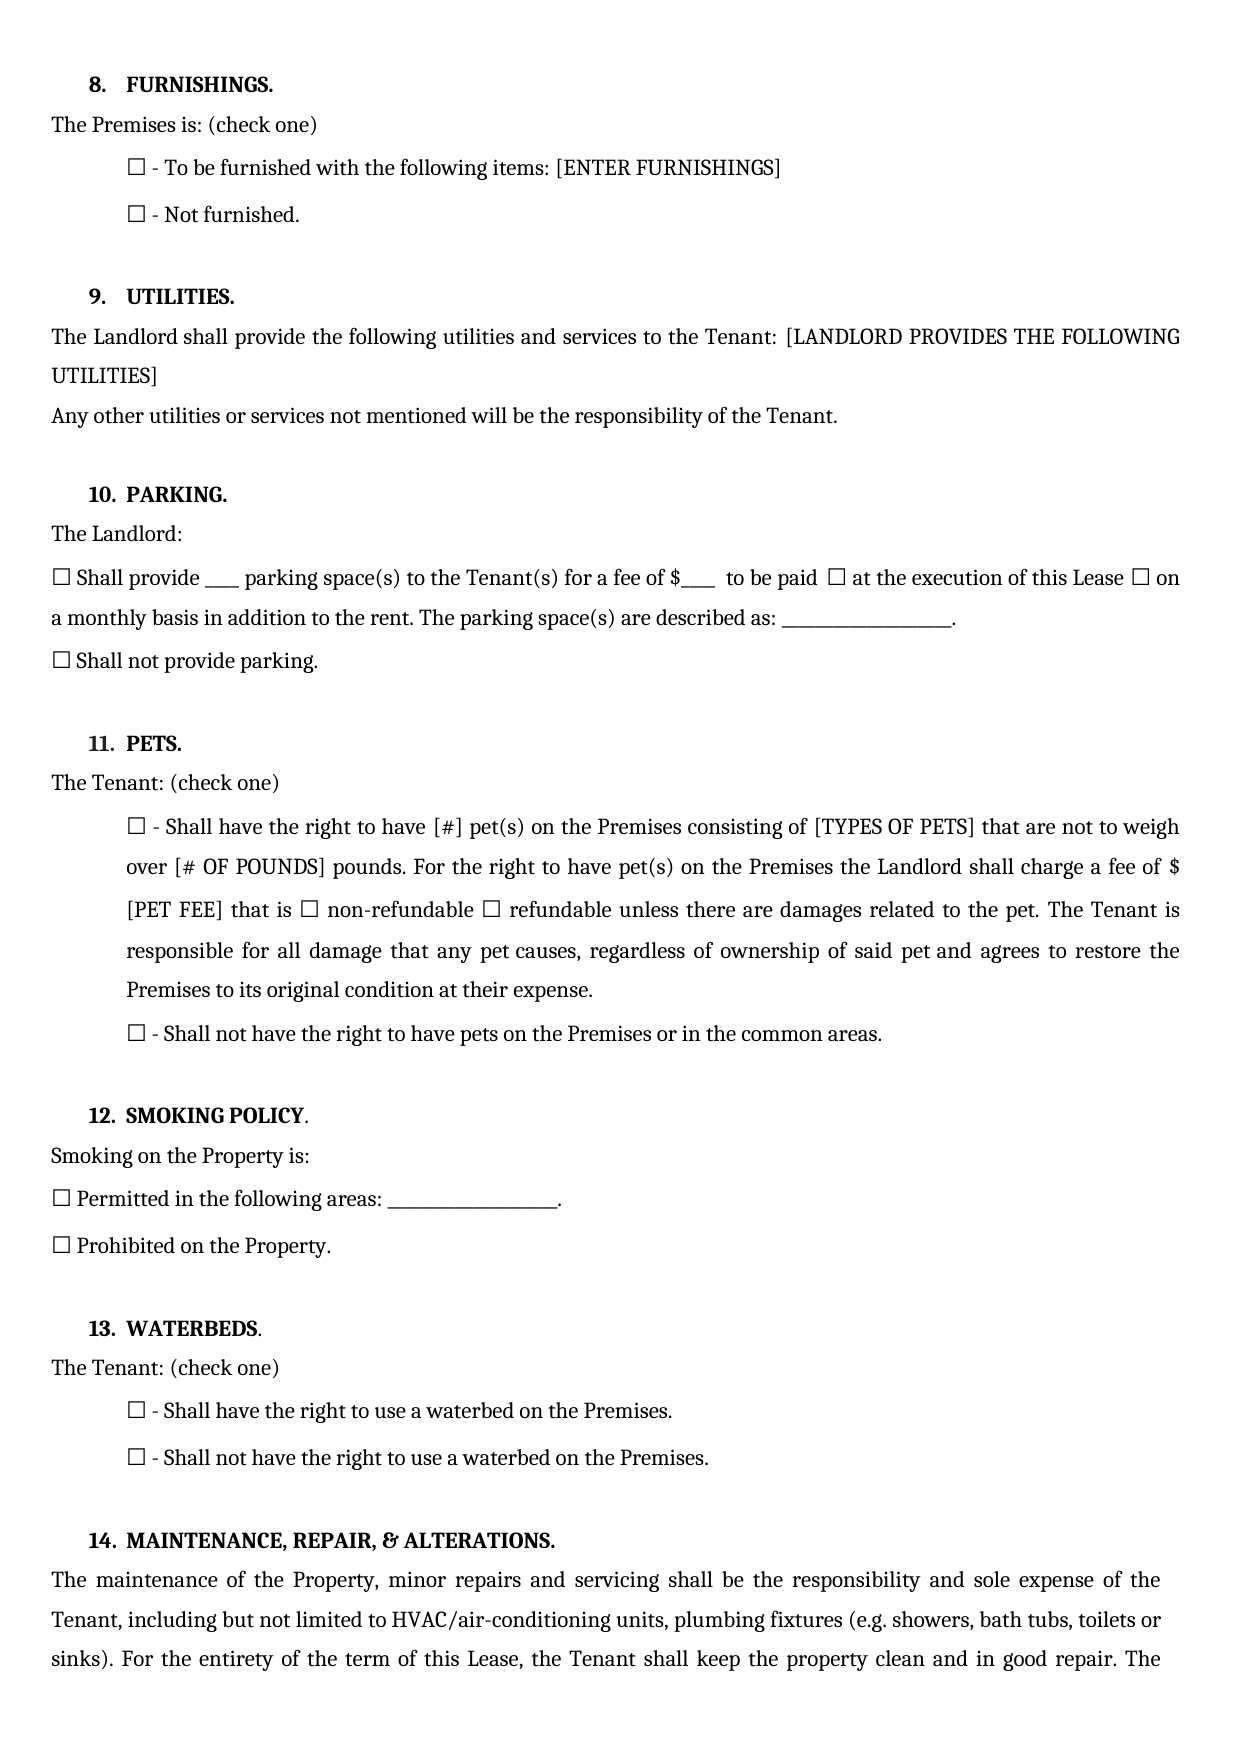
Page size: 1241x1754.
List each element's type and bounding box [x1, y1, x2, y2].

table_cell [40, 71, 1191, 1672]
